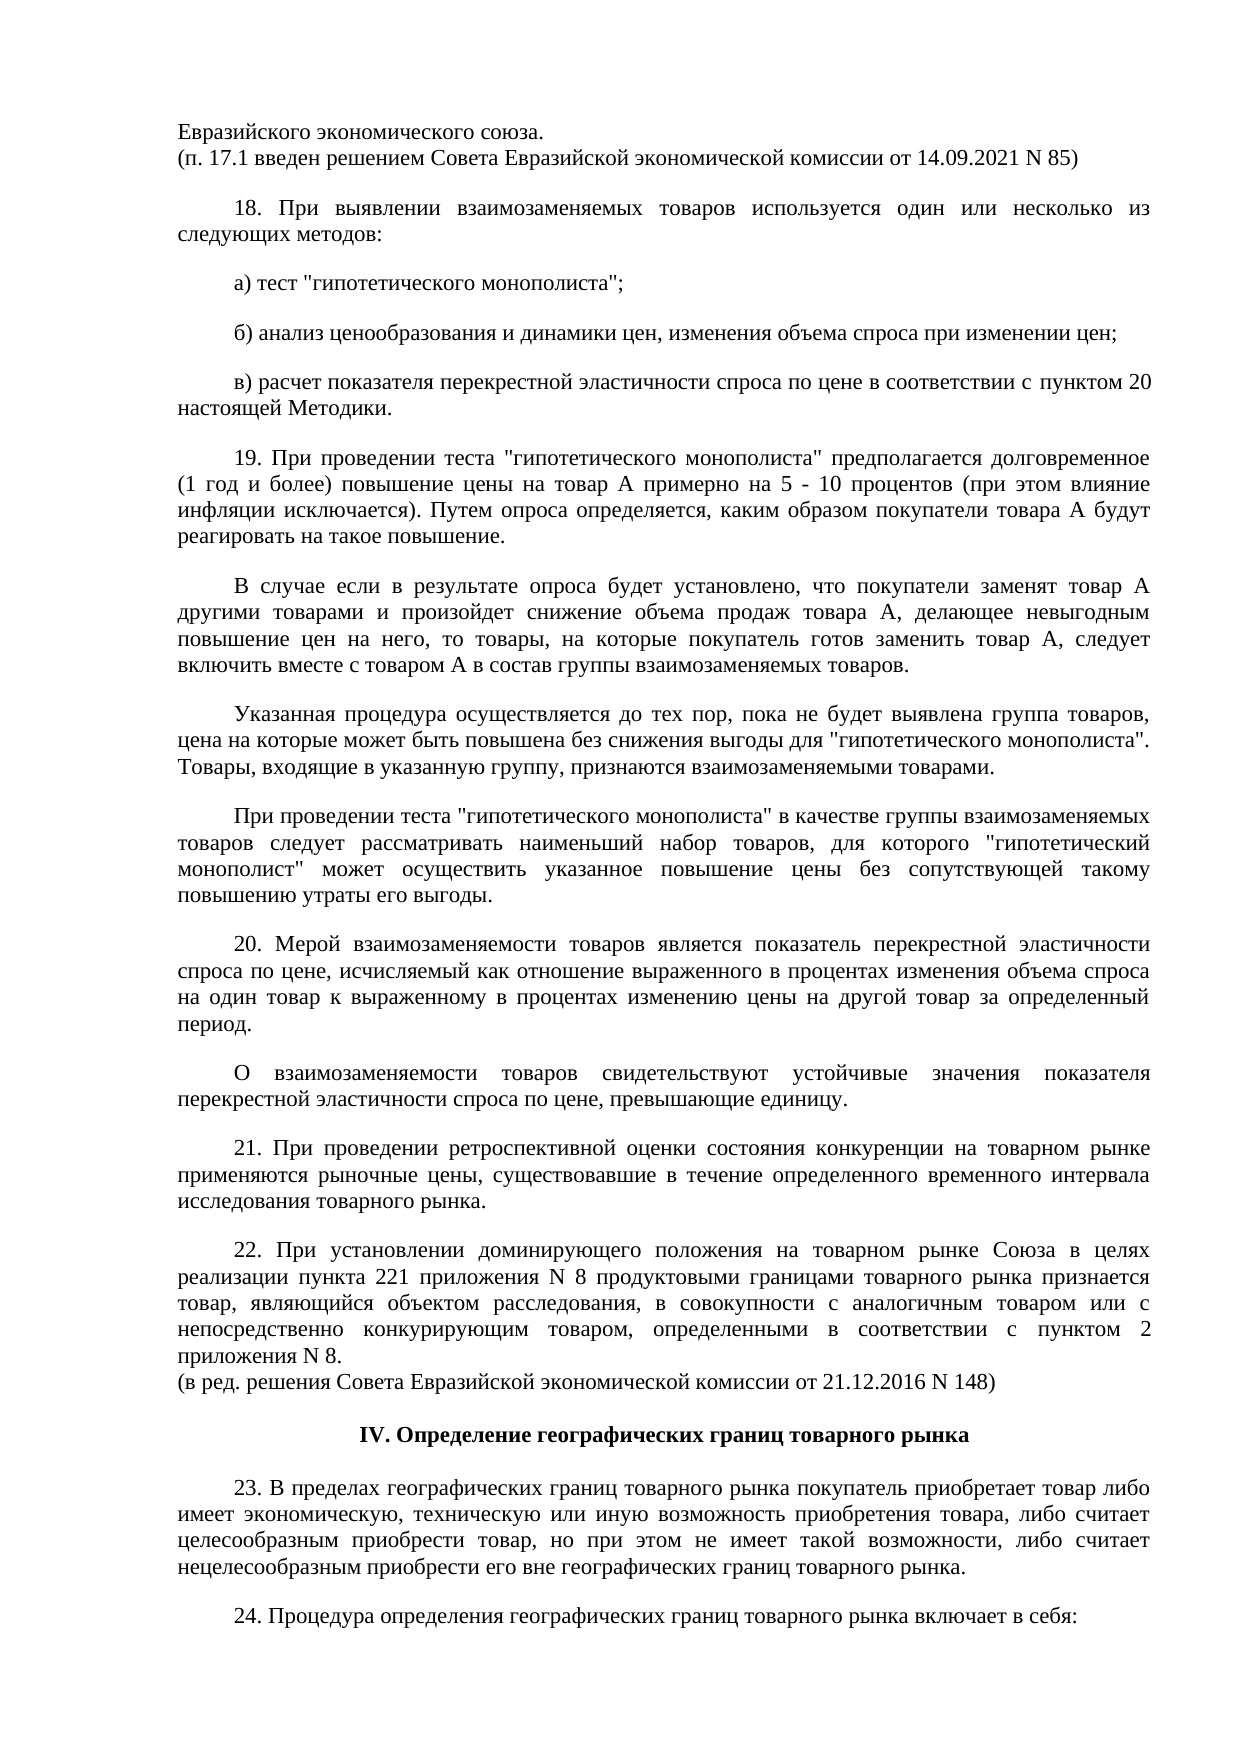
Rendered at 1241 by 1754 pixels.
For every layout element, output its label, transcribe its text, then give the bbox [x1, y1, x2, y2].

text а) тест "гипотетического монополиста"; [177, 269, 1152, 296]
text Указанная процедура осуществляется до тех пор, пока не будет выявлена группа товаров, цена на которые может быть повышена без снижения выгоды для "гипотетического монополиста". Товары, входящие в указанную группу, признаются взаимозаменяемыми товарами. [177, 700, 1152, 779]
text 22. При установлении доминирующего положения на товарном рынке Союза в целях реализации пункта 221 приложения N 8 продуктовыми границами товарного рынка признается товар, являющийся объектом расследования, в совокупности с аналогичным товаром или с непосредственно конкурирующим товаром, определенными в соответствии с пунктом 2 приложения N 8. [177, 1236, 1152, 1368]
text б) анализ ценообразования и динамики цен, изменения объема спроса при изменении цен; [177, 319, 1152, 345]
text (п. 17.1 введен решением Совета Евразийской экономической комиссии от 14.09.2021 N 85) [177, 144, 1152, 171]
text (в ред. решения Совета Евразийской экономической комиссии от 21.12.2016 N 148) [177, 1368, 1152, 1394]
text 23. В пределах географических границ товарного рынка покупатель приобретает товар либо имеет экономическую, техническую или иную возможность приобретения товара, либо считает целесообразным приобрести товар, но при этом не имеет такой возможности, либо считает нецелесообразным приобрести его вне географических границ товарного рынка. [177, 1474, 1152, 1579]
text в) расчет показателя перекрестной эластичности спроса по цене в соответствии с пунктом 20 настоящей Методики. [177, 368, 1152, 421]
text О взаимозаменяемости товаров свидетельствуют устойчивые значения показателя перекрестной эластичности спроса по цене, превышающие единицу. [177, 1059, 1152, 1112]
text 21. При проведении ретроспективной оценки состояния конкуренции на товарном рынке применяются рыночные цены, существовавшие в течение определенного временного интервала исследования товарного рынка. [177, 1134, 1152, 1213]
title IV. Определение географических границ товарного рынка [177, 1421, 1152, 1447]
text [177, 118, 1152, 144]
text 20. Мерой взаимозаменяемости товаров является показатель перекрестной эластичности спроса по цене, исчисляемый как отношение выраженного в процентах изменения объема спроса на один товар к выраженному в процентах изменению цены на другой товар за определенный период. [177, 931, 1152, 1036]
text 24. Процедура определения географических границ товарного рынка включает в себя: [177, 1602, 1152, 1628]
text В случае если в результате опроса будет установлено, что покупатели заменят товар А другими товарами и произойдет снижение объема продаж товара А, делающее невыгодным повышение цен на него, то товары, на которые покупатель готов заменить товар А, следует включить вместе с товаром А в состав группы взаимозаменяемых товаров. [177, 572, 1152, 677]
text 19. При проведении теста "гипотетического монополиста" предполагается долговременное (1 год и более) повышение цены на товар А примерно на 5 - 10 процентов (при этом влияние инфляции исключается). Путем опроса определяется, каким образом покупатели товара А будут реагировать на такое повышение. [177, 443, 1152, 549]
text 18. При выявлении взаимозаменяемых товаров используется один или несколько из следующих методов: [177, 194, 1152, 246]
text При проведении теста "гипотетического монополиста" в качестве группы взаимозаменяемых товаров следует рассматривать наименьший набор товаров, для которого "гипотетический монополист" может осуществить указанное повышение цены без сопутствующей такому повышению утраты его выгоды. [177, 802, 1152, 908]
